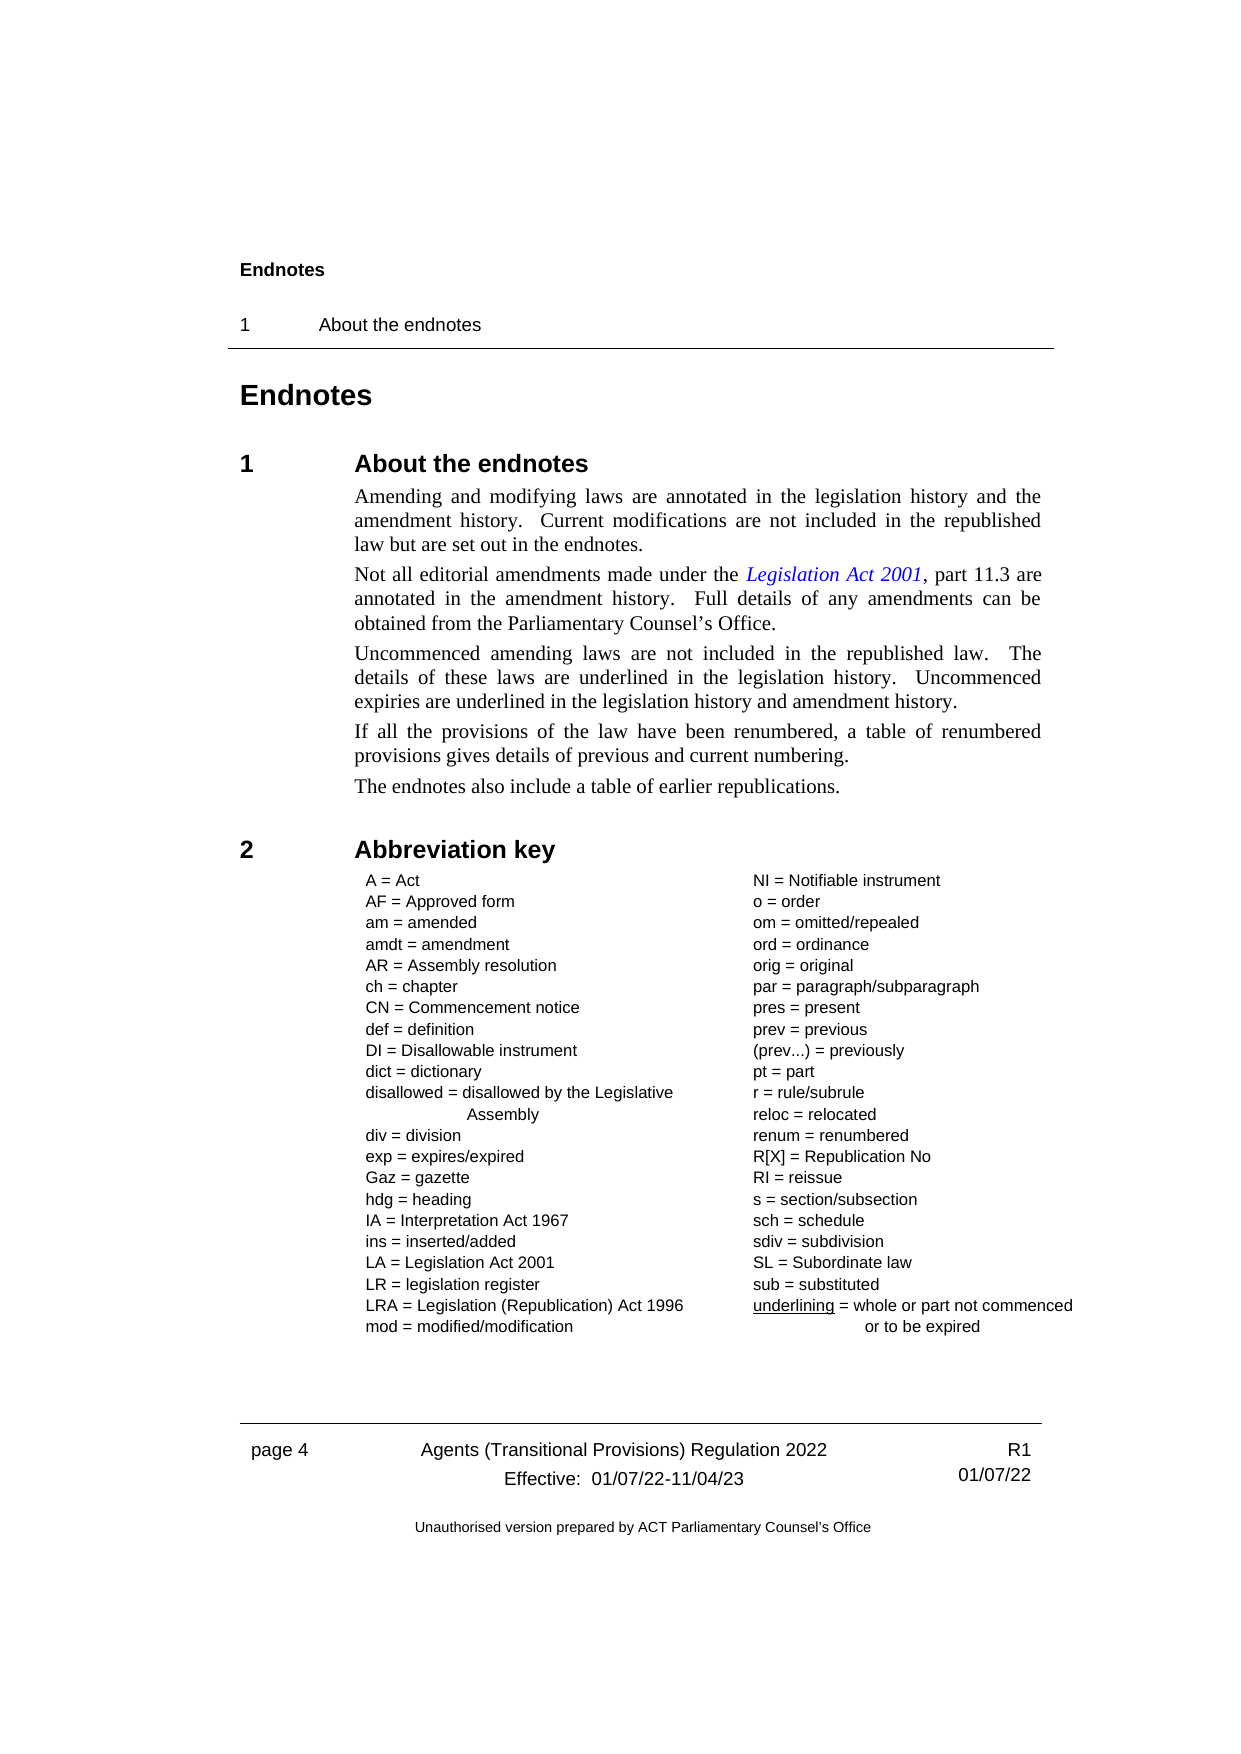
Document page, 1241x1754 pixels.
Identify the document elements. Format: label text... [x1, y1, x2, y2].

table_cell sch = schedule [742, 1209, 1122, 1230]
text Endnotes [239, 378, 1042, 411]
text Uncommenced amending laws are not included in the republished law. The details of these laws are underlined in the legislation history. Uncommenced expiries are underlined in the legislation history and amendment history. [354, 641, 1042, 713]
text 2 Abbreviation key [239, 835, 1042, 864]
table_cell IA = Interpretation Act 1967 [354, 1209, 742, 1230]
table_cell reloc = relocated [742, 1103, 1122, 1124]
table_cell (prev...) = previously [742, 1039, 1122, 1060]
table_cell hdg = heading [354, 1188, 742, 1209]
table_cell R[X] = Republication No [742, 1145, 1122, 1166]
table_cell mod = modified/modification [354, 1315, 742, 1336]
table_cell r = rule/subrule [742, 1081, 1122, 1102]
table_cell sdiv = subdivision [742, 1230, 1122, 1251]
table_cell def = definition [354, 1018, 742, 1039]
table_cell ch = chapter [354, 975, 742, 996]
table_cell o = order [742, 890, 1122, 911]
table_cell orig = original [742, 954, 1122, 975]
table_cell LA = Legislation Act 2001 [354, 1251, 742, 1272]
text Amending and modifying laws are annotated in the legislation history and the amendment history. Current modifications are not included in the republished law but are set out in the endnotes. [354, 484, 1042, 556]
table_cell underlining = whole or part not commenced [742, 1294, 1122, 1315]
table_cell dict = dictionary [354, 1060, 742, 1081]
text 1 About the endnotes [239, 449, 1042, 478]
table_cell sub = substituted [742, 1273, 1122, 1294]
table_header A = Act [354, 869, 742, 890]
text If all the provisions of the law have been renumbered, a table of renumbered provisions gives details of previous and current numbering. [354, 719, 1042, 767]
table_cell am = amended [354, 911, 742, 932]
table_cell om = omitted/repealed [742, 911, 1122, 932]
table_cell renum = renumbered [742, 1124, 1122, 1145]
table_cell AR = Assembly resolution [354, 954, 742, 975]
text Not all editorial amendments made under the Legislation Act 2001, part 11.3 are annotated in the amendment history. Full details of any amendments can be obtained from the Parliamentary Counsel’s Office. [354, 562, 1042, 634]
text The endnotes also include a table of earlier republications. [354, 773, 1042, 798]
table_cell CN = Commencement notice [354, 996, 742, 1017]
table_cell pt = part [742, 1060, 1122, 1081]
table_header NI = Notifiable instrument [742, 869, 1122, 890]
table_cell Gaz = gazette [354, 1166, 742, 1187]
table_cell disallowed = disallowed by the Legislative [354, 1081, 742, 1102]
table_cell SL = Subordinate law [742, 1251, 1122, 1272]
table_cell Assembly [354, 1103, 742, 1124]
table_cell prev = previous [742, 1018, 1122, 1039]
table_cell ins = inserted/added [354, 1230, 742, 1251]
table_cell exp = expires/expired [354, 1145, 742, 1166]
table_cell par = paragraph/subparagraph [742, 975, 1122, 996]
table_cell AF = Approved form [354, 890, 742, 911]
table_cell pres = present [742, 996, 1122, 1017]
table_cell div = division [354, 1124, 742, 1145]
table_cell DI = Disallowable instrument [354, 1039, 742, 1060]
table_cell s = section/subsection [742, 1188, 1122, 1209]
table_cell LR = legislation register [354, 1273, 742, 1294]
table_cell LRA = Legislation (Republication) Act 1996 [354, 1294, 742, 1315]
table_cell RI = reissue [742, 1166, 1122, 1187]
table_cell or to be expired [742, 1315, 1122, 1336]
table_cell amdt = amendment [354, 933, 742, 954]
table_cell ord = ordinance [742, 933, 1122, 954]
